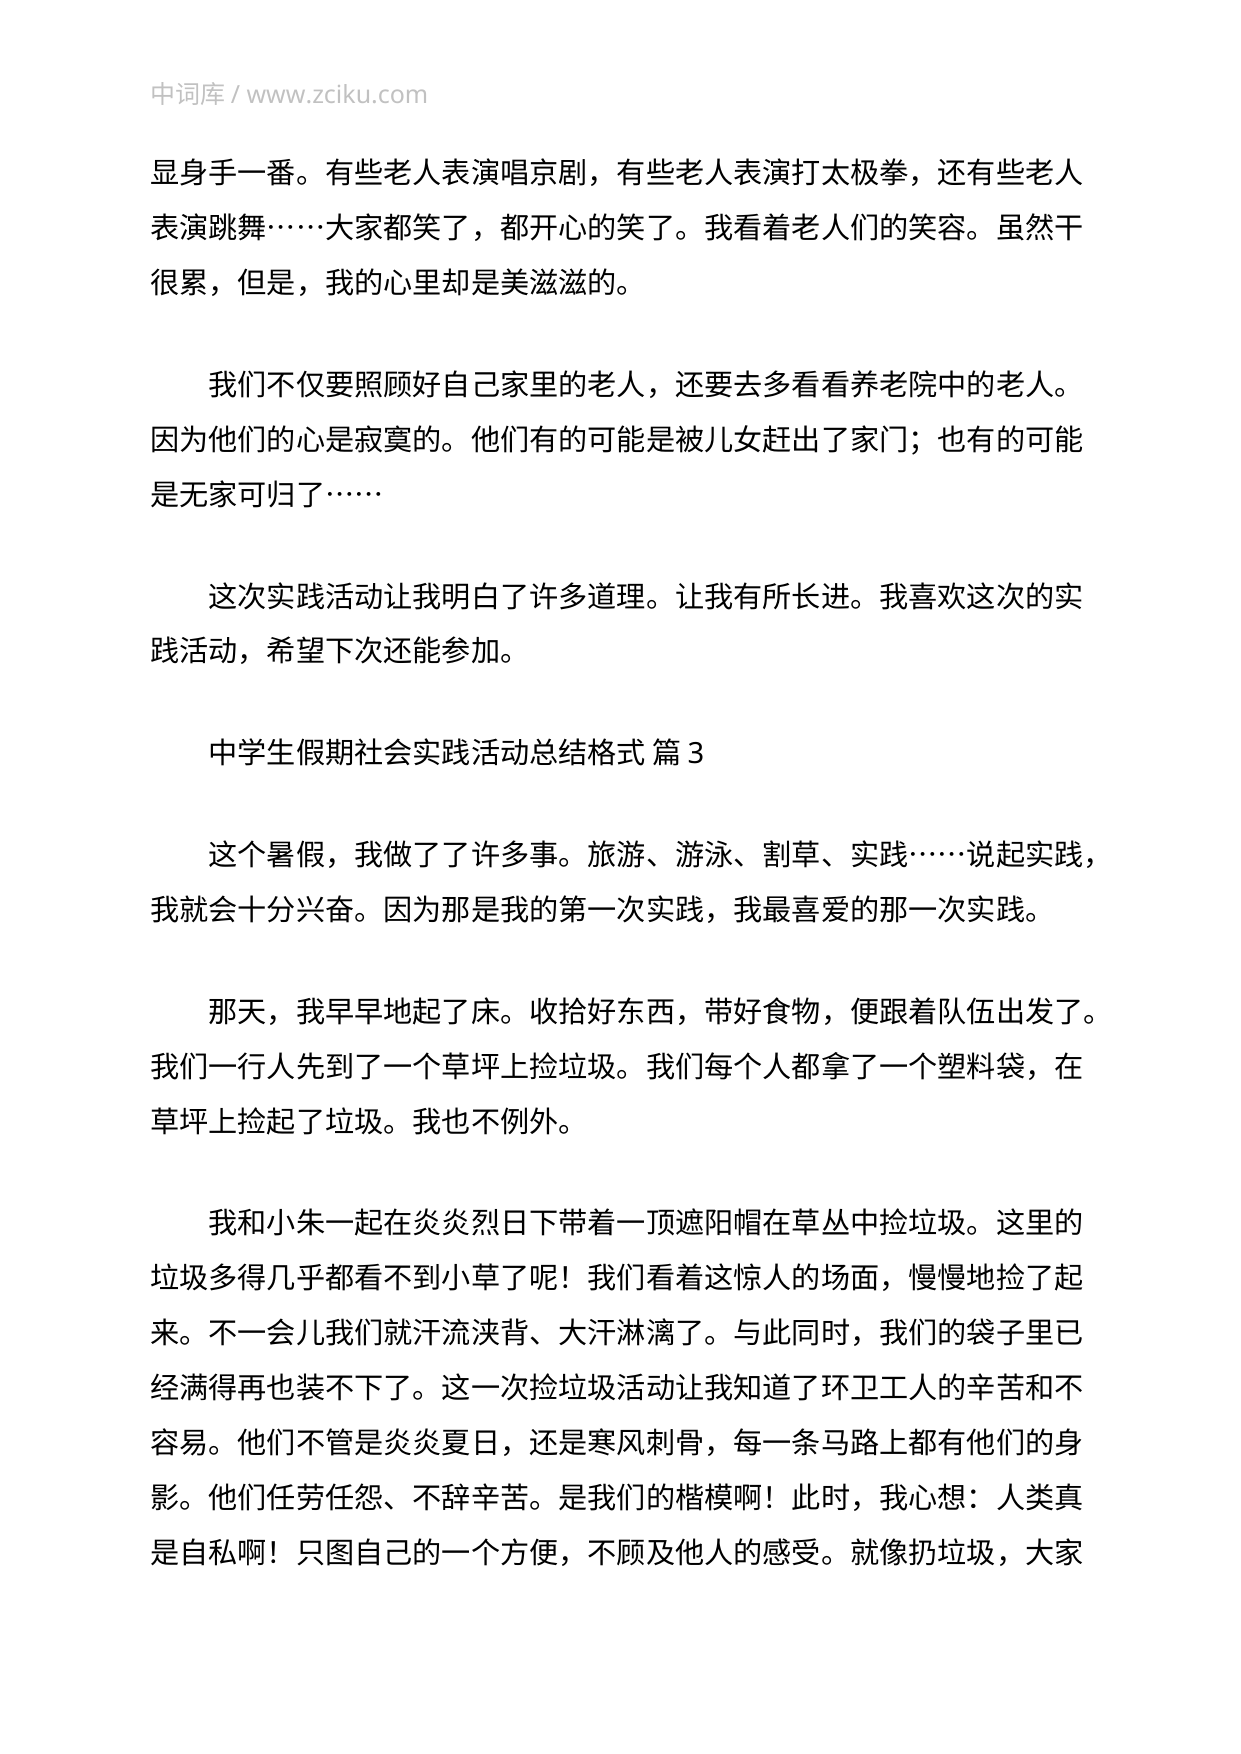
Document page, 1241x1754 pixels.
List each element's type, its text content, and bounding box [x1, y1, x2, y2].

text 这个暑假，我做了了许多事。旅游、游泳、割草、实践……说起实践，我就会十分兴奋。因为那是我的第一次实践，我最喜爱的那一次实践。 [150, 832, 1090, 929]
text 那天，我早早地起了床。收拾好东西，带好食物，便跟着队伍出发了。我们一行人先到了一个草坪上捡垃圾。我们每个人都拿了一个塑料袋，在草坪上捡起了垃圾。我也不例外。 [150, 988, 1090, 1141]
text 我们不仅要照顾好自己家里的老人，还要去多看看养老院中的老人。因为他们的心是寂寞的。他们有的可能是被儿女赶出了家门；也有的可能是无家可归了…… [150, 362, 1090, 514]
text 这次实践活动让我明白了许多道理。让我有所长进。我喜欢这次的实践活动，希望下次还能参加。 [150, 573, 1090, 670]
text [150, 1200, 1090, 1572]
text 中学生假期社会实践活动总结格式 篇3 [150, 730, 1090, 772]
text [150, 150, 1090, 302]
